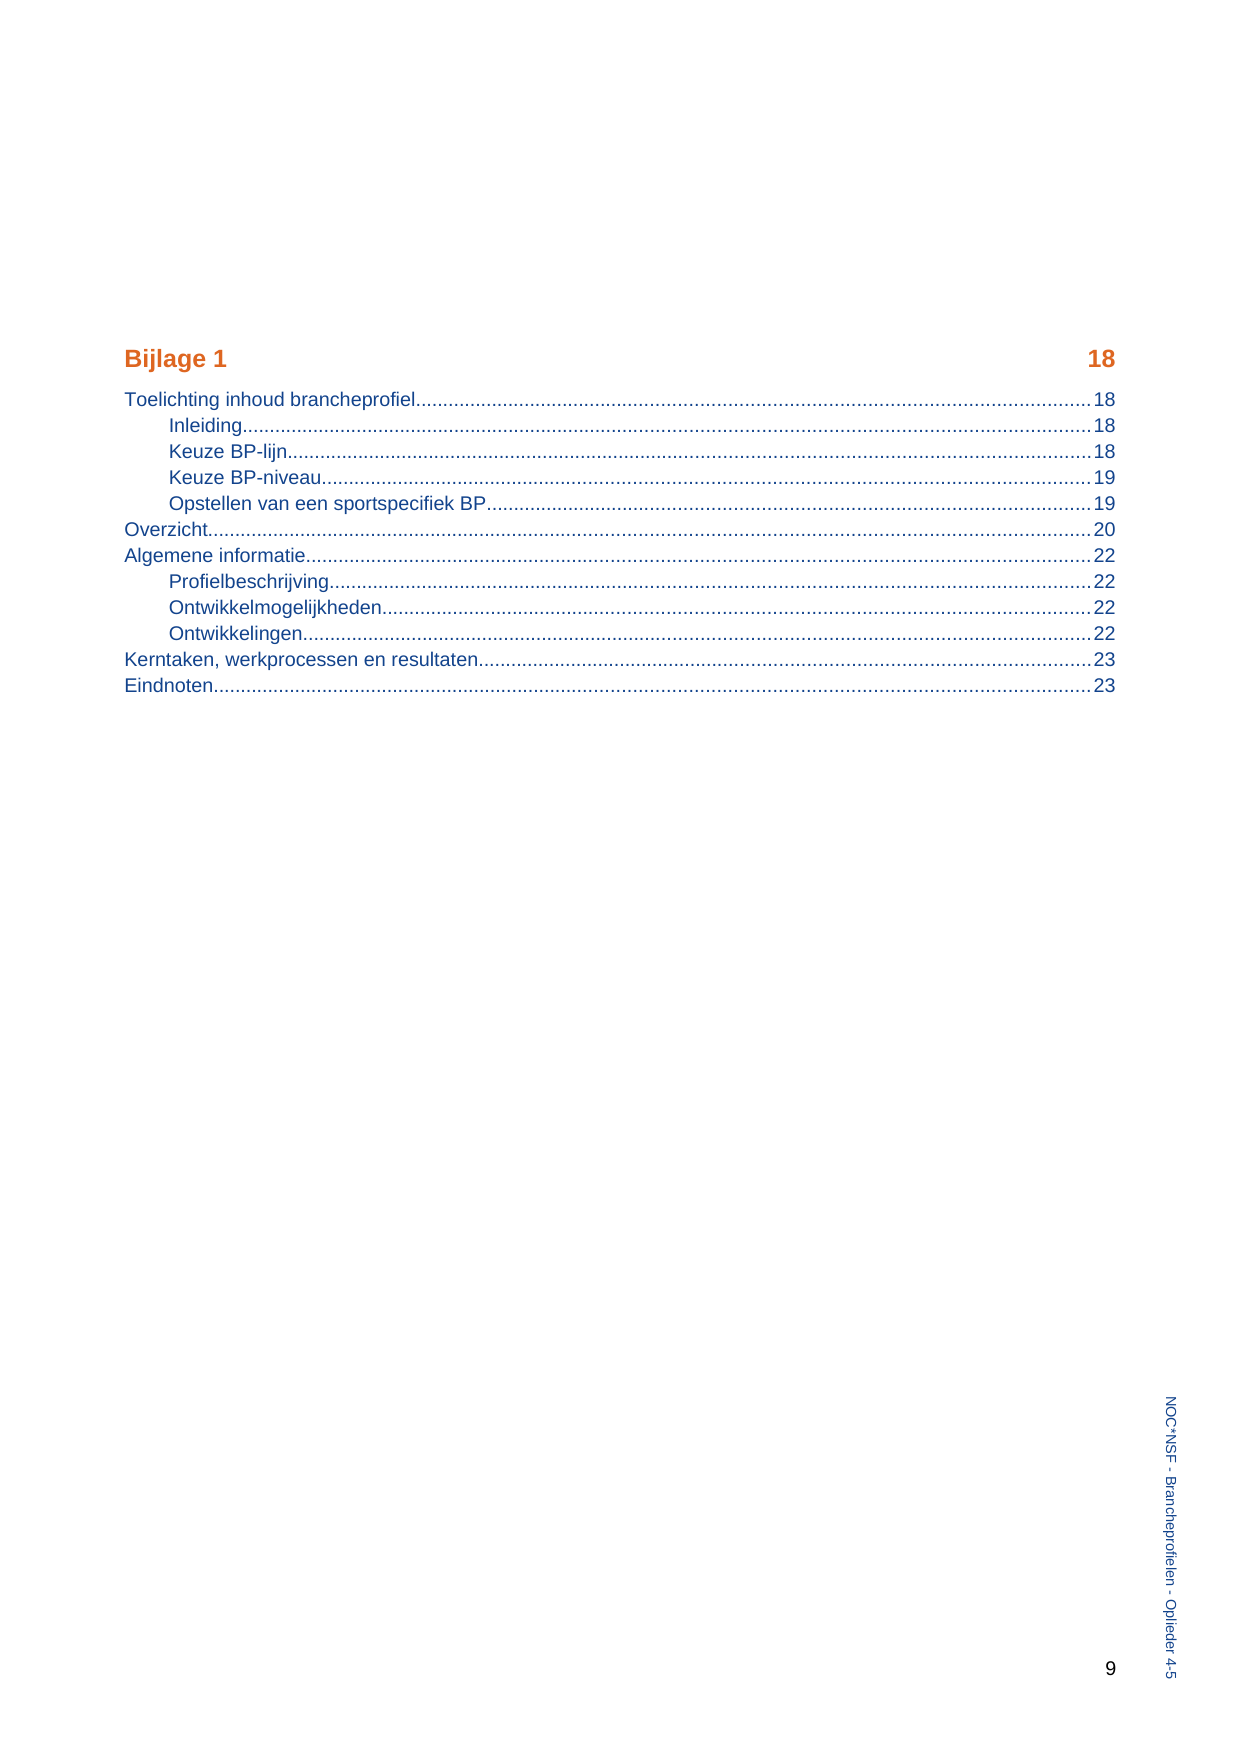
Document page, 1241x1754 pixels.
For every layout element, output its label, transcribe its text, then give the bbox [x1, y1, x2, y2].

text Ontwikkelmogelijkheden 22 [168, 596, 1116, 619]
text Keuze BP-niveau 19 [168, 466, 1116, 488]
text Keuze BP-lijn 18 [168, 440, 1116, 462]
text Opstellen van een sportspecifiek BP 19 [168, 492, 1116, 514]
text Profielbeschrijving 22 [168, 570, 1116, 593]
text Inleiding 18 [168, 414, 1116, 436]
text Toelichting inhoud brancheprofiel 18 [124, 388, 1116, 410]
text Eindnoten 23 [124, 674, 1116, 697]
text Overzicht 20 [124, 518, 1116, 541]
text Algemene informatie 22 [124, 544, 1116, 567]
text Ontwikkelingen 22 [168, 622, 1116, 645]
text Bijlage 1 18 [124, 344, 1116, 373]
text Kerntaken, werkprocessen en resultaten 23 [124, 648, 1116, 671]
